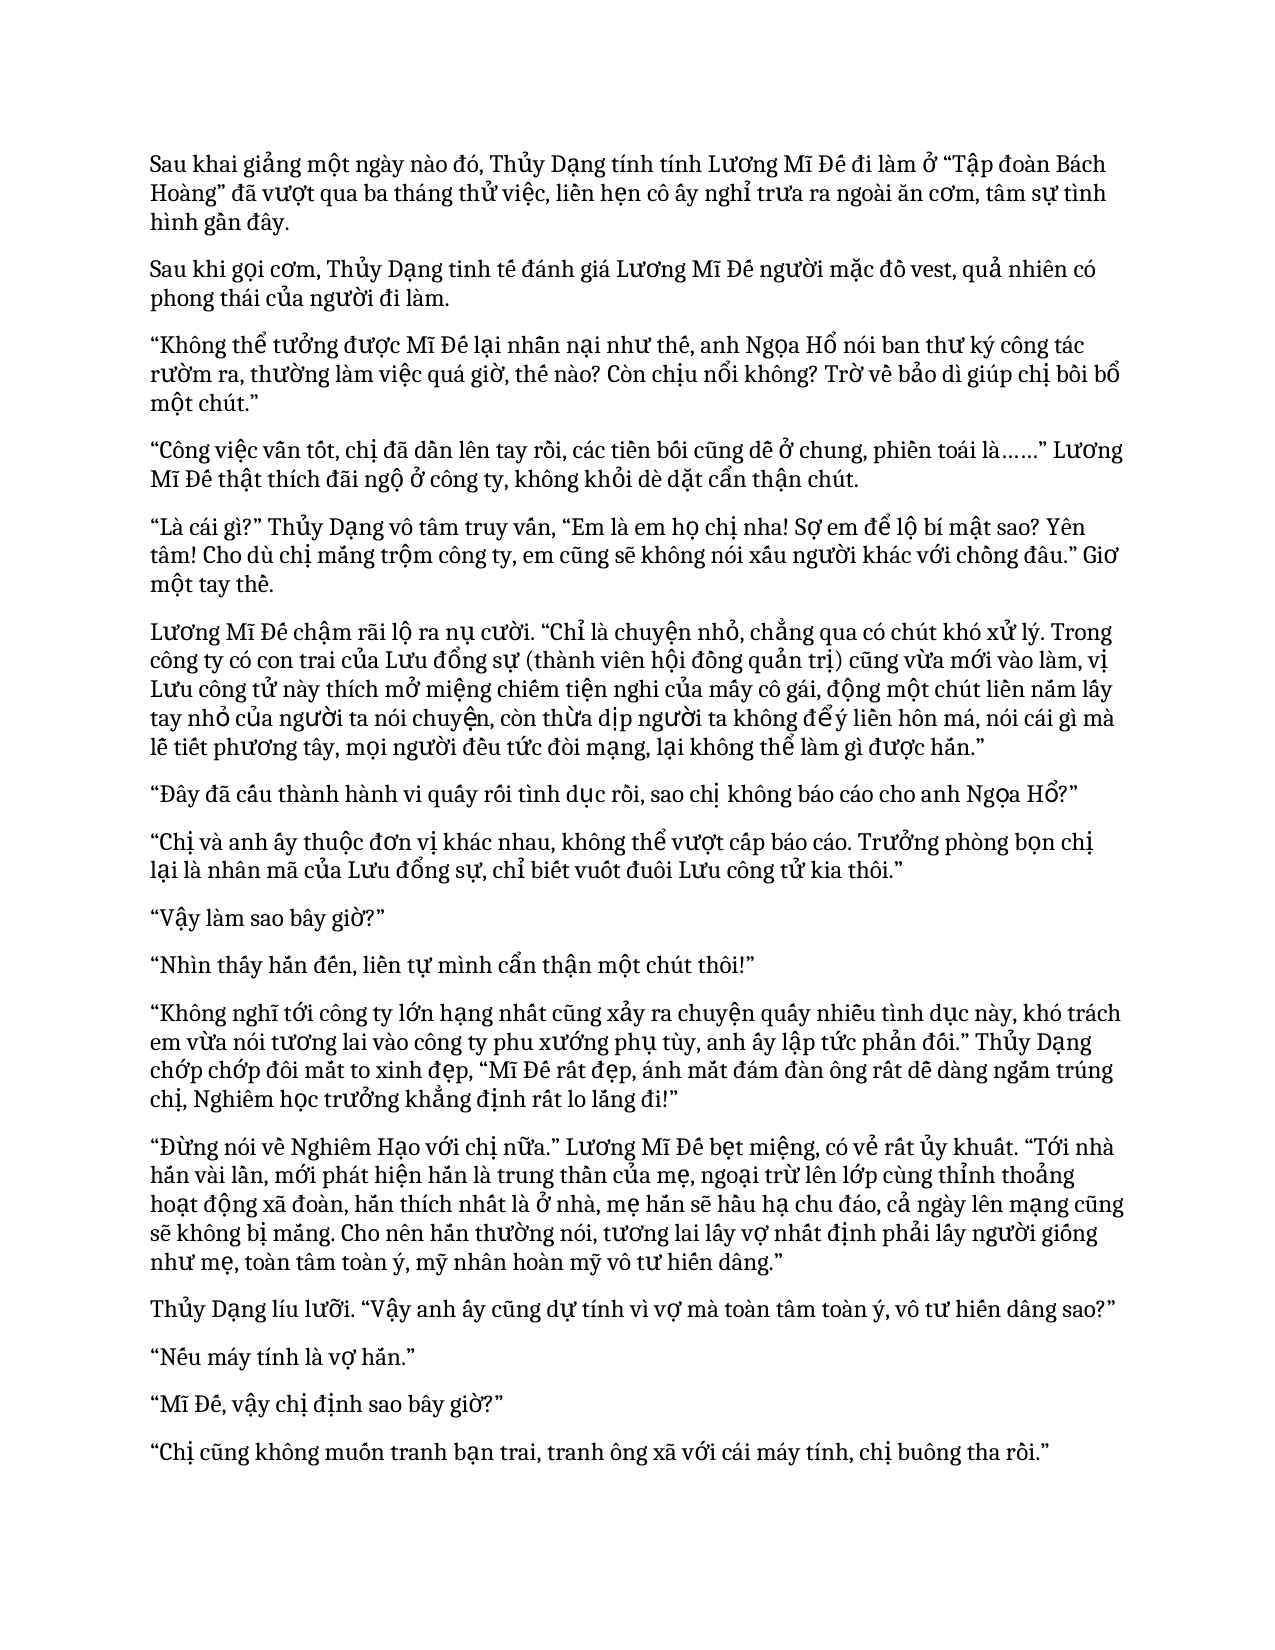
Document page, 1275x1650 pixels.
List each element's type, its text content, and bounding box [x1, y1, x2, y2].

text “Đừng nói về Nghiêm Hạo với chị nữa.” Lương Mĩ Đế bẹt miệng, có vẻ rất ủy khuất. “Tới nhà hắn vài lần, mới phát hiện hắn là trung thần của mẹ, ngoại trừ lên lớp cùng thỉnh thoảng hoạt động xã đoàn, hắn thích nhất là ở nhà, mẹ hắn sẽ hầu hạ chu đáo, cả ngày lên mạng cũng sẽ không bị mắng. Cho nên hắn thường nói, tương lai lấy vợ nhất định phải lấy người giống như mẹ, toàn tâm toàn ý, mỹ nhân hoàn mỹ vô tư hiến dâng.” [150, 1132, 1125, 1276]
text “Công việc vẫn tốt, chị đã dần lên tay rồi, các tiền bối cũng dễ ở chung, phiền toái là……” Lương Mĩ Đế thật thích đãi ngộ ở công ty, không khỏi dè dặt cẩn thận chút. [150, 436, 1125, 494]
text Thủy Dạng líu lưỡi. “Vậy anh ấy cũng dự tính vì vợ mà toàn tâm toàn ý, vô tư hiến dâng sao?” [150, 1295, 1125, 1324]
text “Không thể tưởng được Mĩ Đế lại nhẫn nại như thế, anh Ngọa Hổ nói ban thư ký công tác rườm ra, thường làm việc quá giờ, thế nào? Còn chịu nổi không? Trờ về bảo dì giúp chị bồi bổ một chút.” [150, 331, 1125, 417]
text Sau khai giảng một ngày nào đó, Thủy Dạng tính tính Lương Mĩ Đế đi làm ở “Tập đoàn Bách Hoàng” đã vượt qua ba tháng thử việc, liền hẹn cô ấy nghỉ trưa ra ngoài ăn cơm, tâm sự tình hình gần đây. [150, 150, 1125, 236]
text “Nhìn thấy hắn đến, liền tự mình cẩn thận một chút thôi!” [150, 951, 1125, 980]
text “Chị và anh ấy thuộc đơn vị khác nhau, không thể vượt cấp báo cáo. Trưởng phòng bọn chị lại là nhân mã của Lưu đổng sự, chỉ biết vuốt đuôi Lưu công tử kia thôi.” [150, 827, 1125, 885]
text “Chị cũng không muốn tranh bạn trai, tranh ông xã với cái máy tính, chị buông tha rồi.” [150, 1437, 1125, 1466]
text “Nếu máy tính là vợ hắn.” [150, 1342, 1125, 1371]
text “Vậy làm sao bây giờ?” [150, 904, 1125, 932]
text “Là cái gì?” Thủy Dạng vô tâm truy vấn, “Em là em họ chị nha! Sợ em để lộ bí mật sao? Yên tâm! Cho dù chị mắng trộm công ty, em cũng sẽ không nói xấu người khác với chồng đâu.” Giơ một tay thề. [150, 512, 1125, 599]
text “Đây đã cấu thành hành vi quấy rối tình dục rồi, sao chị không báo cáo cho anh Ngọa Hổ?” [150, 780, 1125, 809]
text Sau khi gọi cơm, Thủy Dạng tinh tế đánh giá Lương Mĩ Đế người mặc đồ vest, quả nhiên có phong thái của người đi làm. [150, 255, 1125, 312]
text “Không nghĩ tới công ty lớn hạng nhất cũng xảy ra chuyện quấy nhiễu tình dục này, khó trách em vừa nói tương lai vào công ty phu xướng phụ tùy, anh ấy lập tức phản đối.” Thủy Dạng chớp chớp đôi mắt to xinh đẹp, “Mĩ Đế rất đẹp, ánh mắt đám đàn ông rất dễ dàng ngắm trúng chị, Nghiêm học trưởng khẳng định rất lo lắng đi!” [150, 999, 1125, 1114]
text “Mĩ Đế, vậy chị định sao bây giờ?” [150, 1390, 1125, 1419]
text Lương Mĩ Đế chậm rãi lộ ra nụ cười. “Chỉ là chuyện nhỏ, chẳng qua có chút khó xử lý. Trong công ty có con trai của Lưu đổng sự (thành viên hội đồng quản trị) cũng vừa mới vào làm, vị Lưu công tử này thích mở miệng chiếm tiện nghi của mấy cô gái, động một chút liền nắm lấy tay nhỏ của người ta nói chuyện, còn thừa dịp người ta không để ý liền hôn má, nói cái gì mà lễ tiết phương tây, mọi người đều tức đòi mạng, lại không thể làm gì được hắn.” [150, 617, 1125, 761]
